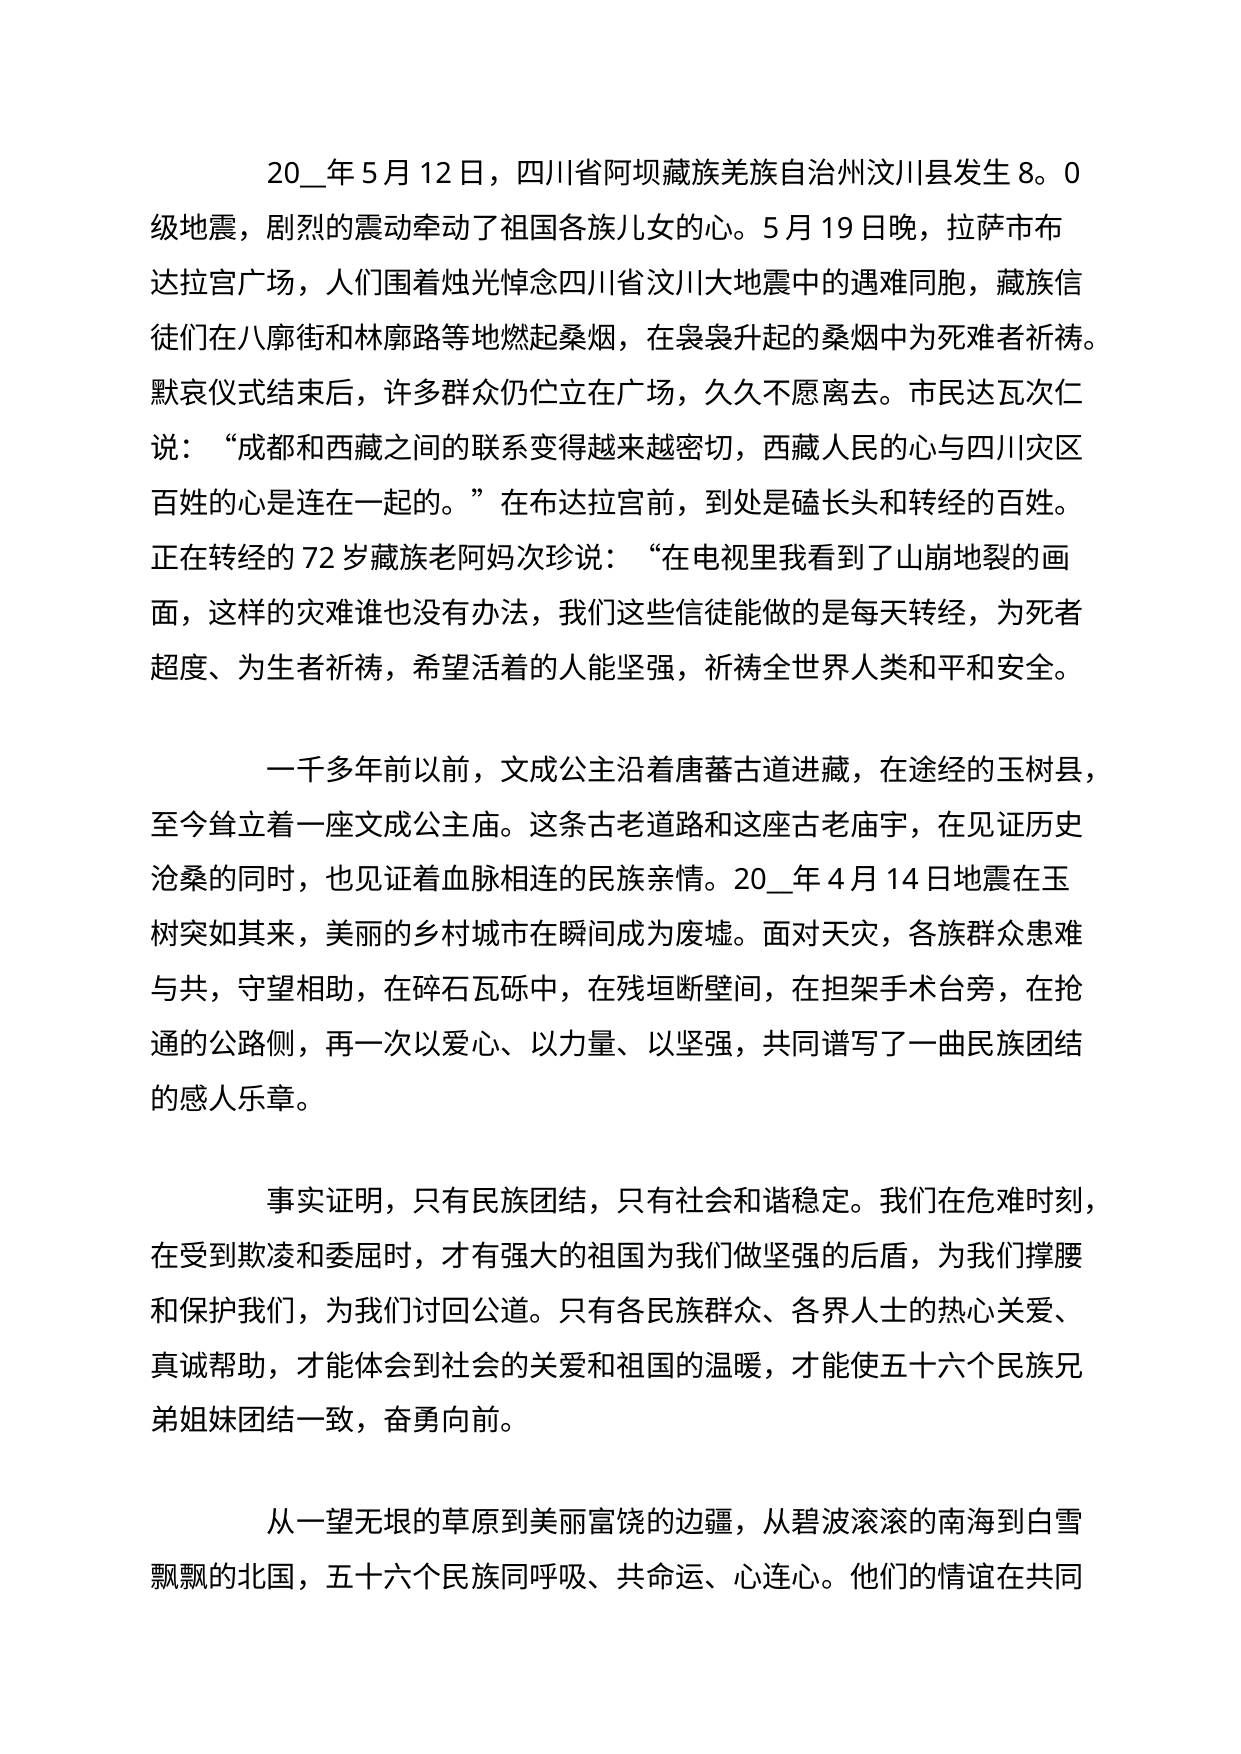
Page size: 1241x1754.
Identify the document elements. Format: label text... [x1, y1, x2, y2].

text 事实证明，只有民族团结，只有社会和谐稳定。我们在危难时刻，在受到欺凌和委屈时，才有强大的祖国为我们做坚强的后盾，为我们撑腰和保护我们，为我们讨回公道。只有各民族群众、各界人士的热心关爱、真诚帮助，才能体会到社会的关爱和祖国的温暖，才能使五十六个民族兄弟姐妹团结一致，奋勇向前。 [150, 1177, 1090, 1439]
text 20__年5月12日，四川省阿坝藏族羌族自治州汶川县发生8。0级地震，剧烈的震动牵动了祖国各族儿女的心。5月19日晚，拉萨市布达拉宫广场，人们围着烛光悼念四川省汶川大地震中的遇难同胞，藏族信徒们在八廓街和林廓路等地燃起桑烟，在袅袅升起的桑烟中为死难者祈祷。默哀仪式结束后，许多群众仍伫立在广场，久久不愿离去。市民达瓦次仁说：“成都和西藏之间的联系变得越来越密切，西藏人民的心与四川灾区百姓的心是连在一起的。”在布达拉宫前，到处是磕长头和转经的百姓。正在转经的72岁藏族老阿妈次珍说：“在电视里我看到了山崩地裂的画面，这样的灾难谁也没有办法，我们这些信徒能做的是每天转经，为死者超度、为生者祈祷，希望活着的人能坚强，祈祷全世界人类和平和安全。 [150, 150, 1090, 687]
text 一千多年前以前，文成公主沿着唐蕃古道进藏，在途经的玉树县，至今耸立着一座文成公主庙。这条古老道路和这座古老庙宇，在见证历史沧桑的同时，也见证着血脉相连的民族亲情。20__年4月14日地震在玉树突如其来，美丽的乡村城市在瞬间成为废墟。面对天灾，各族群众患难与共，守望相助，在碎石瓦砾中，在残垣断壁间，在担架手术台旁，在抢通的公路侧，再一次以爱心、以力量、以坚强，共同谱写了一曲民族团结的感人乐章。 [150, 746, 1090, 1118]
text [150, 1499, 1090, 1596]
